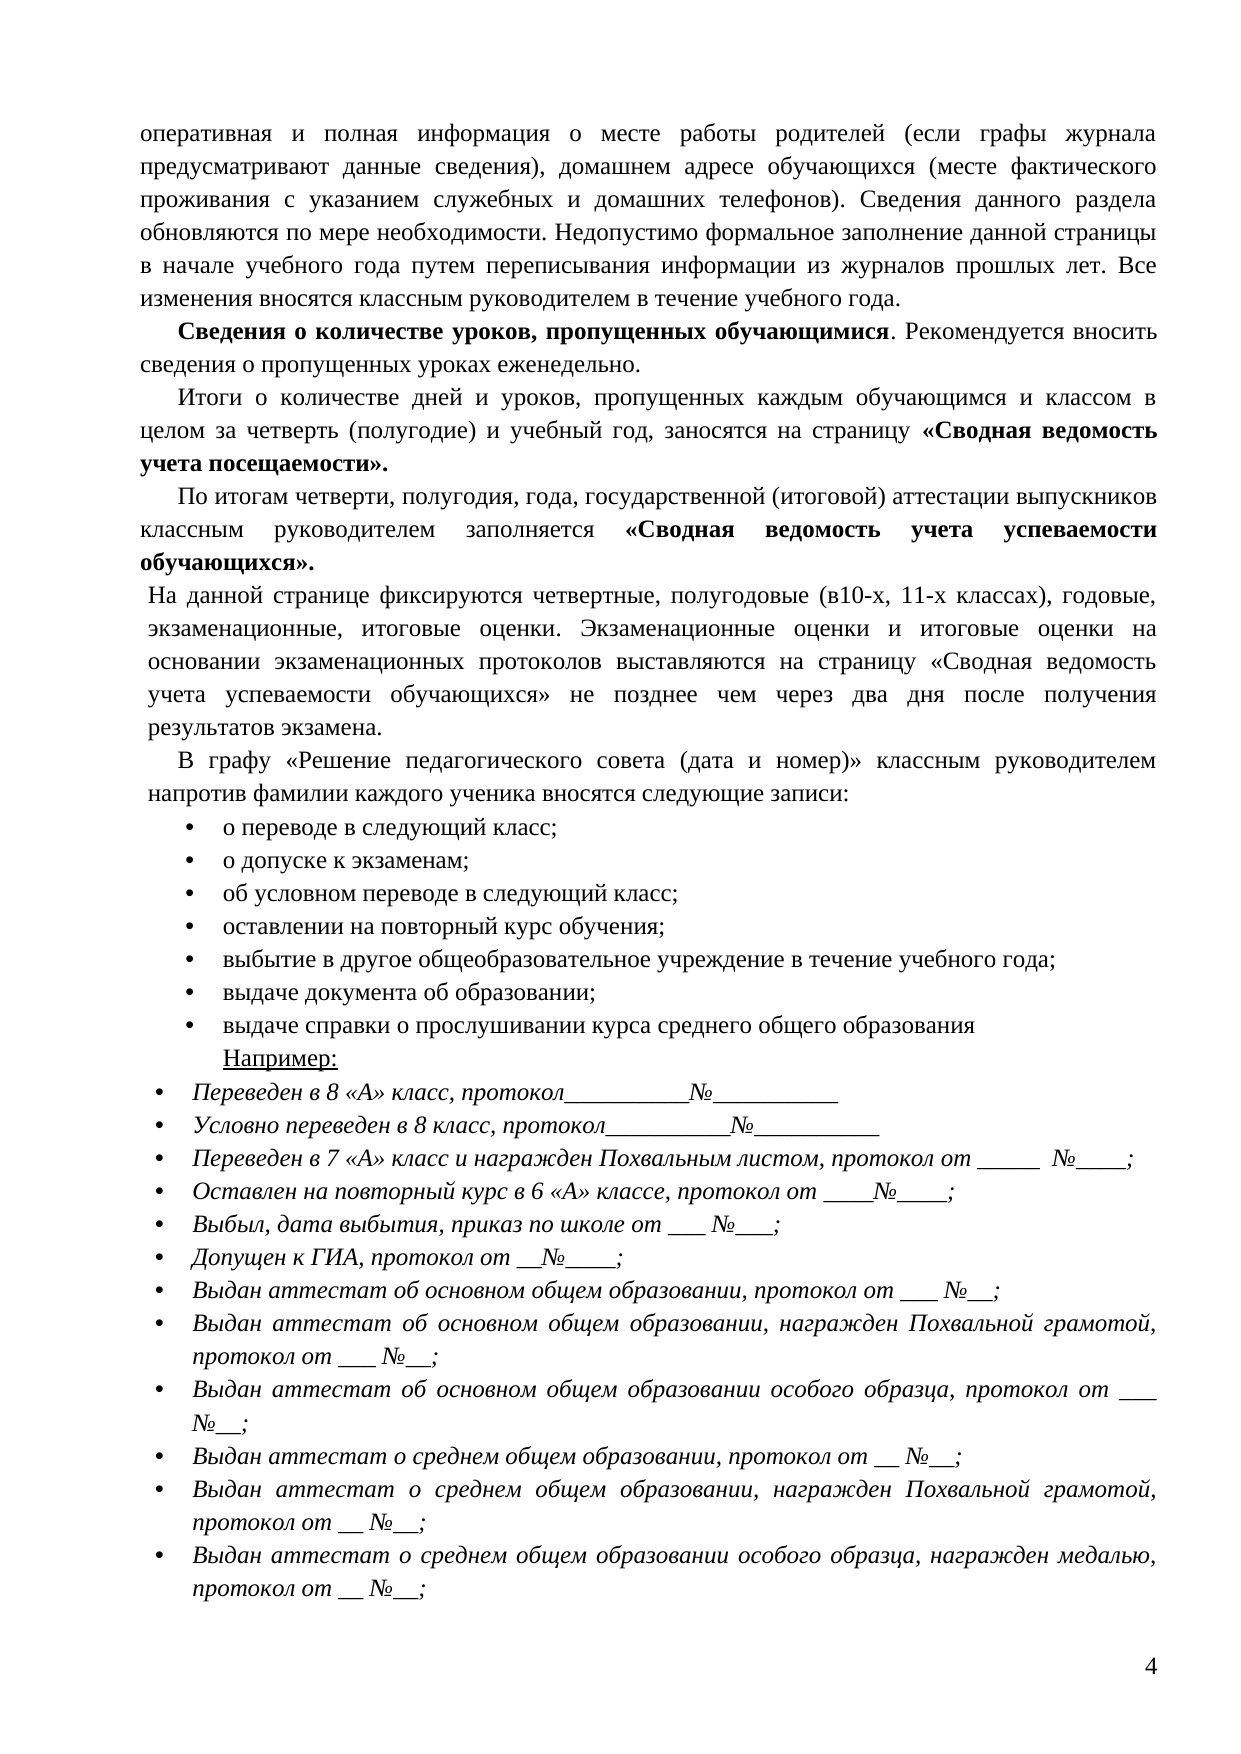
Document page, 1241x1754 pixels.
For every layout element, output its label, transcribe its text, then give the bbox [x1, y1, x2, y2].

list Переведен в 7 «А» класс и награжден Похвальным листом, протокол от _____ №____; [154, 1143, 1157, 1172]
list выдаче справки о прослушивании курса среднего общего образования [185, 1010, 1157, 1039]
list об условном переводе в следующий класс; [185, 878, 1157, 907]
list Допущен к ГИА, протокол от __№____; [154, 1242, 1157, 1271]
list Оставлен на повторный курс в 6 «А» классе, протокол от ____№____; [154, 1176, 1157, 1205]
text На данной странице фиксируются четвертные, полугодовые (в10-х, 11-х классах), годовые, экзаменационные, итоговые оценки. Экзаменационные оценки и итоговые оценки на основании экзаменационных протоколов выставляются на страницу «Сводная ведомость учета успеваемости обучающихся» не позднее чем через два дня после получения результатов экзамена. [148, 580, 1157, 741]
list По итогам четверти, полугодия, года, государственной (итоговой) аттестации выпускников классным руководителем заполняется «Сводная ведомость учета успеваемости обучающихся». [140, 481, 1157, 576]
list Выдан аттестат о среднем общем образовании, протокол от __ №__; [154, 1441, 1157, 1469]
list Выбыл, дата выбытия, приказ по школе от ___ №___; [154, 1209, 1157, 1238]
list Переведен в 8 «А» класс, протокол__________№__________ [154, 1076, 1157, 1105]
list о допуске к экзаменам; [185, 845, 1157, 873]
list Условно переведен в 8 класс, протокол__________№__________ [154, 1109, 1157, 1138]
list выбытие в другое общеобразовательное учреждение в течение учебного года; [185, 944, 1157, 973]
list о переводе в следующий класс; [185, 812, 1157, 840]
list Выдан аттестат о среднем общем образовании особого образца, награжден медалью, протокол от __ №__; [154, 1540, 1157, 1602]
list Выдан аттестат об основном общем образовании, протокол от ___ №__; [154, 1275, 1157, 1304]
list Выдан аттестат о среднем общем образовании, награжден Похвальной грамотой, протокол от __ №__; [154, 1474, 1157, 1536]
list Итоги о количестве дней и уроков, пропущенных каждым обучающимся и классом в целом за четверть (полугодие) и учебный год, заносятся на страницу «Сводная ведомость учета посещаемости». [140, 382, 1157, 477]
list В графу «Решение педагогического совета (дата и номер)» классным руководителем напротив фамилии каждого ученика вносятся следующие записи: [148, 746, 1157, 807]
list Например: [223, 1043, 1157, 1072]
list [140, 118, 1157, 312]
list Сведения о количестве уроков, пропущенных обучающимися. Рекомендуется вносить сведения о пропущенных уроках еженедельно. [140, 316, 1157, 378]
list оставлении на повторный курс обучения; [185, 911, 1157, 940]
list выдаче документа об образовании; [185, 977, 1157, 1006]
list Выдан аттестат об основном общем образовании, награжден Похвальной грамотой, протокол от ___ №__; [154, 1308, 1157, 1370]
list Выдан аттестат об основном общем образовании особого образца, протокол от ___ №__; [154, 1374, 1157, 1436]
